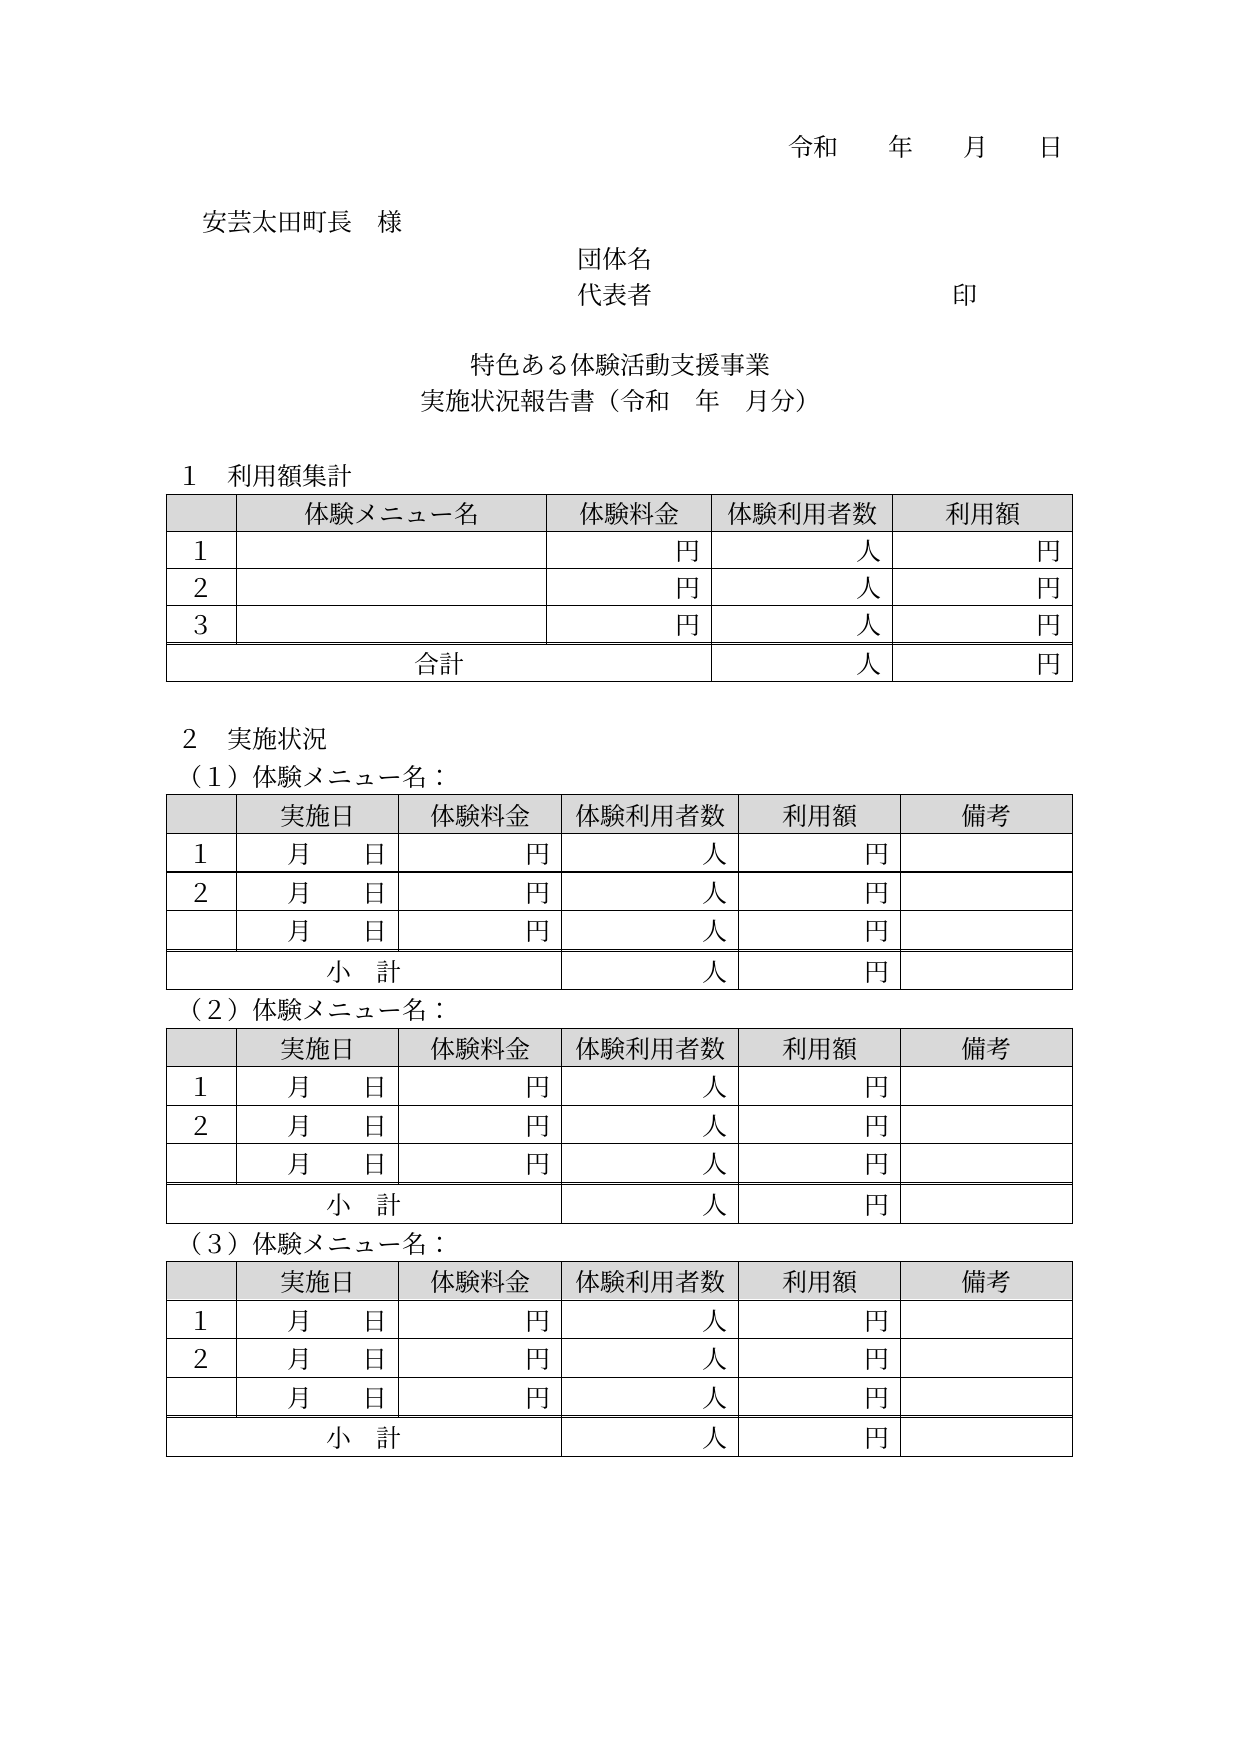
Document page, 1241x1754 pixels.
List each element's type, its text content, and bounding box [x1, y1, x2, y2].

table_header 利用額 [739, 1262, 900, 1299]
text 令和 年 月 日 [177, 127, 1063, 164]
table_cell １ [167, 1301, 236, 1338]
text 安芸太田町長 様 [177, 202, 1063, 239]
table_cell 円 [547, 569, 711, 605]
table_cell 人 [562, 1301, 738, 1338]
table_cell １ [167, 532, 236, 568]
table_cell 人 [712, 569, 892, 605]
table_cell 円 [399, 1339, 561, 1377]
table_cell [237, 569, 546, 605]
text 特色ある体験活動支援事業 [177, 345, 1063, 381]
table_cell 人 [562, 1067, 738, 1105]
table_cell ３ [167, 606, 236, 642]
table_cell 円 [739, 1106, 900, 1143]
table_cell 円 [547, 606, 711, 642]
table_cell 円 [739, 1418, 900, 1456]
table_cell 人 [562, 1339, 738, 1377]
table_cell 人 [562, 911, 738, 948]
table_cell ２ [167, 569, 236, 605]
table_cell [901, 911, 1072, 948]
table_cell 円 [399, 1106, 561, 1143]
table_cell １ [167, 834, 236, 871]
table_header 体験利用者数 [562, 1029, 738, 1066]
text ２ 実施状況 [177, 719, 1063, 757]
table_cell 月 日 [237, 834, 398, 871]
table_cell 円 [739, 1067, 900, 1105]
table_cell [167, 911, 236, 948]
table_cell 月 日 [237, 873, 398, 910]
table_cell 円 [399, 1378, 561, 1415]
table_cell 人 [562, 1418, 738, 1456]
table_cell [167, 1144, 236, 1182]
table_cell 月 日 [237, 911, 398, 948]
table_cell 人 [562, 1378, 738, 1415]
table_cell [901, 834, 1072, 871]
table_header 実施日 [237, 1262, 398, 1299]
text 団体名 [177, 239, 1063, 275]
table_cell 円 [739, 1378, 900, 1415]
table_cell [237, 606, 546, 642]
table_cell 円 [739, 911, 900, 948]
table_cell 円 [739, 834, 900, 871]
text （３）体験メニュー名： [177, 1224, 1063, 1261]
table_cell ２ [167, 1339, 236, 1377]
table_cell [901, 1301, 1072, 1338]
table_cell 円 [739, 1339, 900, 1377]
table_header 体験料金 [399, 1262, 561, 1299]
table_header 実施日 [237, 795, 398, 833]
table_cell 人 [562, 834, 738, 871]
table_cell 円 [399, 834, 561, 871]
table_cell 合計 [167, 645, 711, 681]
table_cell [901, 1418, 1072, 1456]
table_cell 小 計 [167, 1418, 561, 1456]
table_header 備考 [901, 1262, 1072, 1299]
table_header 体験メニュー名 [237, 495, 546, 531]
text 代表者 印 [177, 275, 1063, 311]
table_cell 円 [547, 532, 711, 568]
text （１）体験メニュー名： [177, 757, 1063, 794]
table_cell ２ [167, 1106, 236, 1143]
table_cell 円 [399, 1067, 561, 1105]
table_header 体験料金 [547, 495, 711, 531]
table_cell 小 計 [167, 1185, 561, 1222]
text （２）体験メニュー名： [177, 990, 1063, 1028]
table_cell １ [167, 1067, 236, 1105]
table_header 体験利用者数 [712, 495, 892, 531]
table_header [167, 495, 236, 531]
table_cell 人 [712, 532, 892, 568]
table_cell [901, 1106, 1072, 1143]
table_cell 月 日 [237, 1378, 398, 1415]
table_cell [167, 1378, 236, 1415]
table_cell 円 [399, 873, 561, 910]
table_cell 円 [893, 569, 1072, 605]
table_header 実施日 [237, 1029, 398, 1066]
table_cell ２ [167, 873, 236, 910]
table_cell 人 [562, 952, 738, 989]
table_cell 円 [399, 1301, 561, 1338]
table_header [167, 795, 236, 833]
table_cell 円 [739, 1144, 900, 1182]
table_header [167, 1029, 236, 1066]
table_header 体験料金 [399, 1029, 561, 1066]
text 実施状況報告書（令和 年 月分） [177, 381, 1063, 419]
table_cell 円 [739, 1301, 900, 1338]
table_cell 月 日 [237, 1301, 398, 1338]
table_header 備考 [901, 795, 1072, 833]
table_cell 人 [562, 1106, 738, 1143]
text １ 利用額集計 [177, 456, 1063, 494]
table_header [167, 1262, 236, 1299]
table_header 備考 [901, 1029, 1072, 1066]
table_header 体験利用者数 [562, 795, 738, 833]
table_cell 人 [562, 1185, 738, 1222]
table_cell 人 [712, 606, 892, 642]
table_cell 円 [893, 532, 1072, 568]
table_cell 月 日 [237, 1144, 398, 1182]
table_cell [237, 532, 546, 568]
table_cell 円 [739, 1185, 900, 1222]
table_cell 月 日 [237, 1106, 398, 1143]
table_cell 月 日 [237, 1067, 398, 1105]
table_cell 人 [712, 645, 892, 681]
table_cell 人 [562, 1144, 738, 1182]
table_cell 月 日 [237, 1339, 398, 1377]
table_cell 円 [739, 952, 900, 989]
table_header 利用額 [739, 1029, 900, 1066]
table_cell [901, 1185, 1072, 1222]
table_cell 人 [562, 873, 738, 910]
table_cell 円 [399, 1144, 561, 1182]
table_header 利用額 [893, 495, 1072, 531]
table_cell 円 [739, 873, 900, 910]
table_cell 円 [893, 645, 1072, 681]
table_header 体験利用者数 [562, 1262, 738, 1299]
table_cell [901, 1339, 1072, 1377]
table_cell [901, 952, 1072, 989]
table_cell 円 [893, 606, 1072, 642]
table_header 利用額 [739, 795, 900, 833]
table_header 体験料金 [399, 795, 561, 833]
table_cell 円 [399, 911, 561, 948]
table_cell [901, 1144, 1072, 1182]
table_cell [901, 1067, 1072, 1105]
table_cell [901, 873, 1072, 910]
table_cell [901, 1378, 1072, 1415]
table_cell 小 計 [167, 952, 561, 989]
